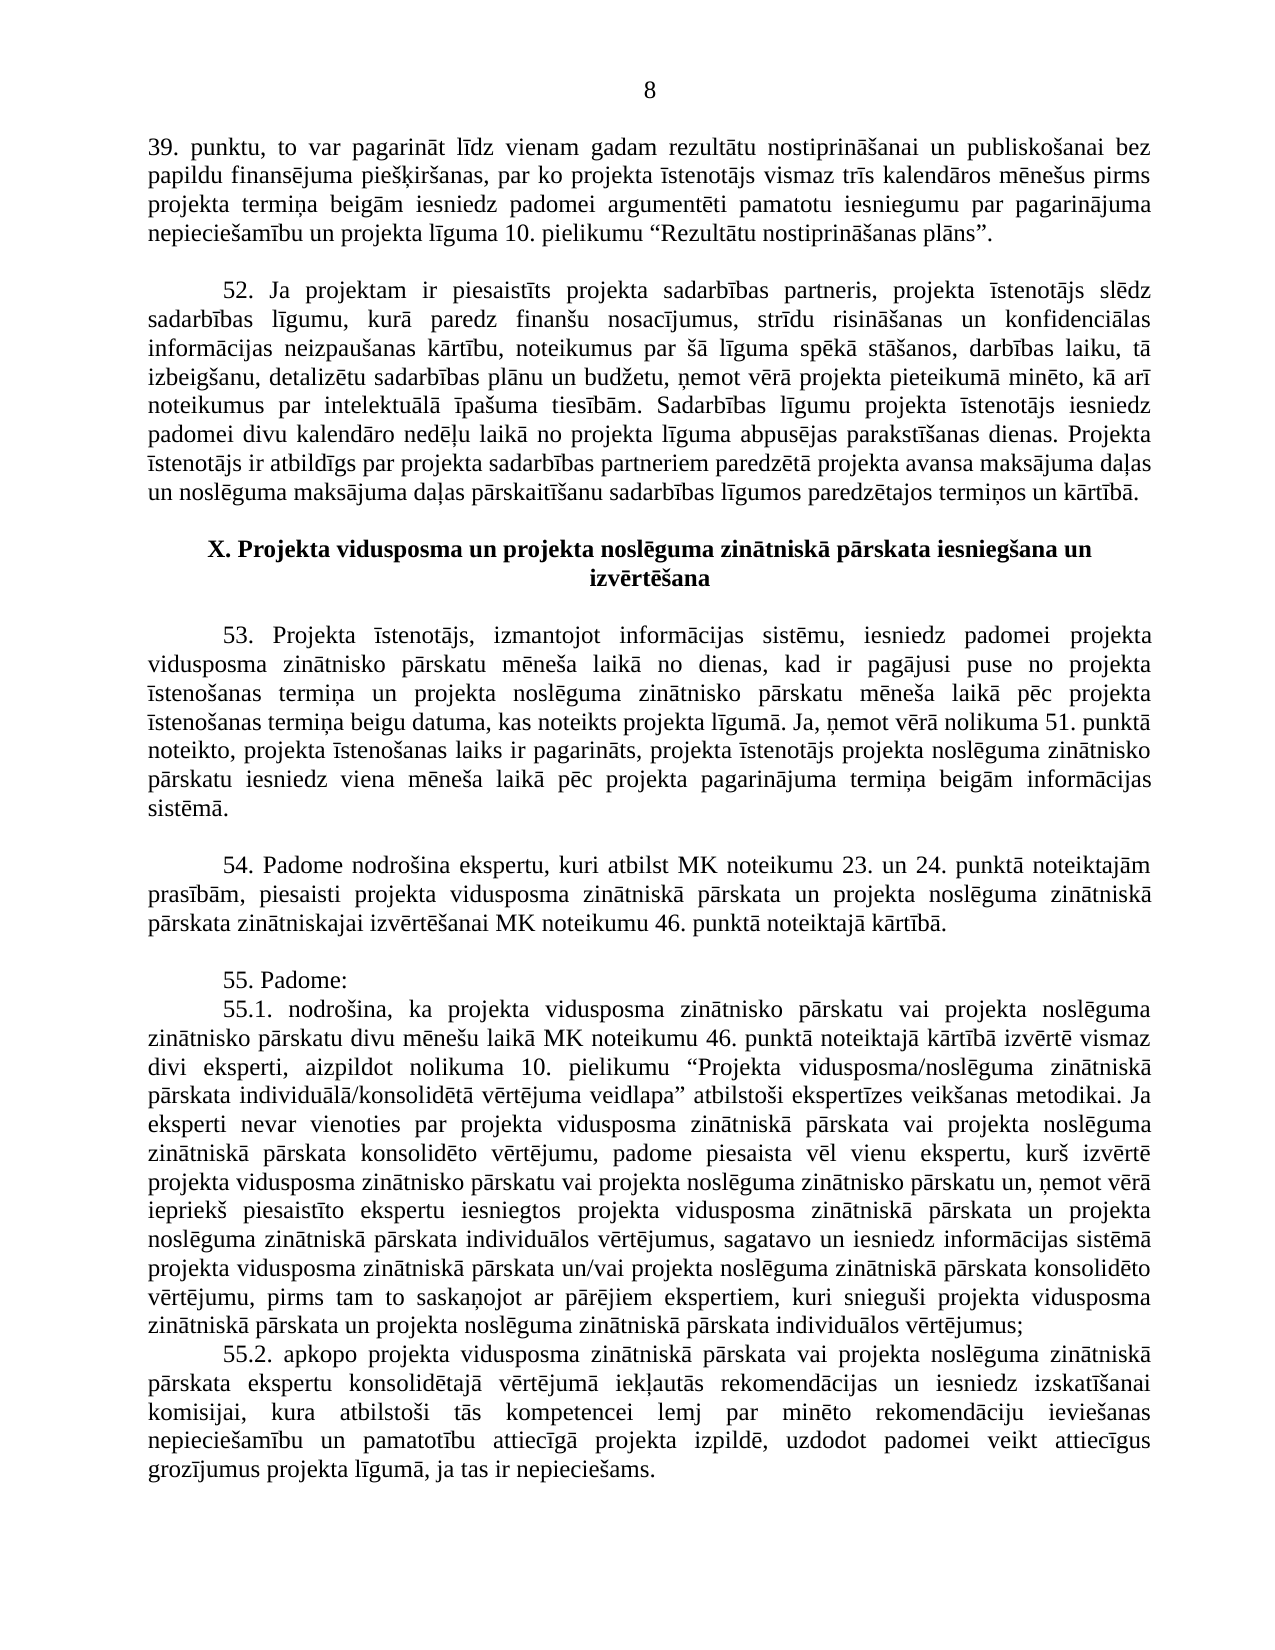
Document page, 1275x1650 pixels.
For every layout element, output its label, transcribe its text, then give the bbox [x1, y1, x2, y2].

text 55.2. apkopo projekta vidusposma zinātniskā pārskata vai projekta noslēguma zinātniskā pārskata ekspertu konsolidētajā vērtējumā iekļautās rekomendācijas un iesniedz izskatīšanai komisijai, kura atbilstoši tās kompetencei lemj par minēto rekomendāciju ieviešanas nepieciešamību un pamatotību attiecīgā projekta izpildē, uzdodot padomei veikt attiecīgus grozījumus projekta līgumā, ja tas ir nepieciešams. [148, 1339, 1152, 1483]
text 52. Ja projektam ir piesaistīts projekta sadarbības partneris, projekta īstenotājs slēdz sadarbības līgumu, kurā paredz finanšu nosacījumus, strīdu risināšanas un konfidenciālas informācijas neizpaušanas kārtību, noteikumus par šā līguma spēkā stāšanos, darbības laiku, tā izbeigšanu, detalizētu sadarbības plānu un budžetu, ņemot vērā projekta pieteikumā minēto, kā arī noteikumus par intelektuālā īpašuma tiesībām. Sadarbības līgumu projekta īstenotājs iesniedz padomei divu kalendāro nedēļu laikā no projekta līguma abpusējas parakstīšanas dienas. Projekta īstenotājs ir atbildīgs par projekta sadarbības partneriem paredzētā projekta avansa maksājuma daļas un noslēguma maksājuma daļas pārskaitīšanu sadarbības līgumos paredzētajos termiņos un kārtībā. [148, 276, 1152, 506]
text X. Projekta vidusposma un projekta noslēguma zinātniskā pārskata iesniegšana un izvērtēšana [148, 534, 1152, 592]
text 53. Projekta īstenotājs, izmantojot informācijas sistēmu, iesniedz padomei projekta noslēguma zinātnisko pārskatu mēneša laikā pēc projekta īstenošanas termiņa beigu datuma, kas noteikts projekta līgumā. Ja, ņemot vērā nolikuma 51. punktā noteikto, projekta īstenošanas laiks ir pagarināts, projekta īstenotājs projekta noslēguma zinātnisko pārskatu iesniedz viena mēneša laikā pēc projekta pagarinājuma termiņa beigām informācijas sistēmā. [148, 621, 1152, 822]
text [148, 132, 1152, 247]
text 54. Padome nodrošina ekspertu, kuri atbilst MK noteikumu 23. un 24. punktā noteiktajām prasībām, piesaisti projekta un projekta noslēguma zinātniskā pārskata zinātniskajai izvērtēšanai MK noteikumu 46. punktā noteiktajā kārtībā. [148, 851, 1152, 937]
text 55. Padome: [148, 966, 1152, 994]
text 55.1. nodrošina, ka projekta vidusposma zinātnisko pārskatu vai projekta noslēguma zinātnisko pārskatu divu mēnešu laikā MK noteikumu 46. punktā noteiktajā kārtībā izvērtē vismaz divi eksperti, aizpildot nolikuma 10. pielikumu “Projekta noslēguma zinātniskā pārskata individuālā/konsolidētā vērtējuma veidlapa” atbilstoši ekspertīzes veikšanas metodikai. Ja eksperti nevar vienoties par projekta vidusposma zinātniskā pārskata vai projekta noslēguma zinātniskā pārskata konsolidēto vērtējumu, padome piesaista vēl vienu ekspertu, kurš izvērtē projekta vidusposma zinātnisko pārskatu vai projekta noslēguma zinātnisko pārskatu un, ņemot vērā iepriekš piesaistīto ekspertu iesniegtos projekta vidusposma zinātniskā pārskata un projekta noslēguma zinātniskā pārskata individuālos vērtējumus, sagatavo un iesniedz informācijas sistēmā projekta vidusposma zinātniskā pārskata un/vai projekta noslēguma zinātniskā pārskata konsolidēto vērtējumu, pirms tam to saskaņojot ar pārējiem ekspertiem, kuri snieguši projekta vidusposma zinātniskā pārskata un projekta noslēguma zinātniskā pārskata individuālos vērtējumus; [148, 994, 1152, 1339]
